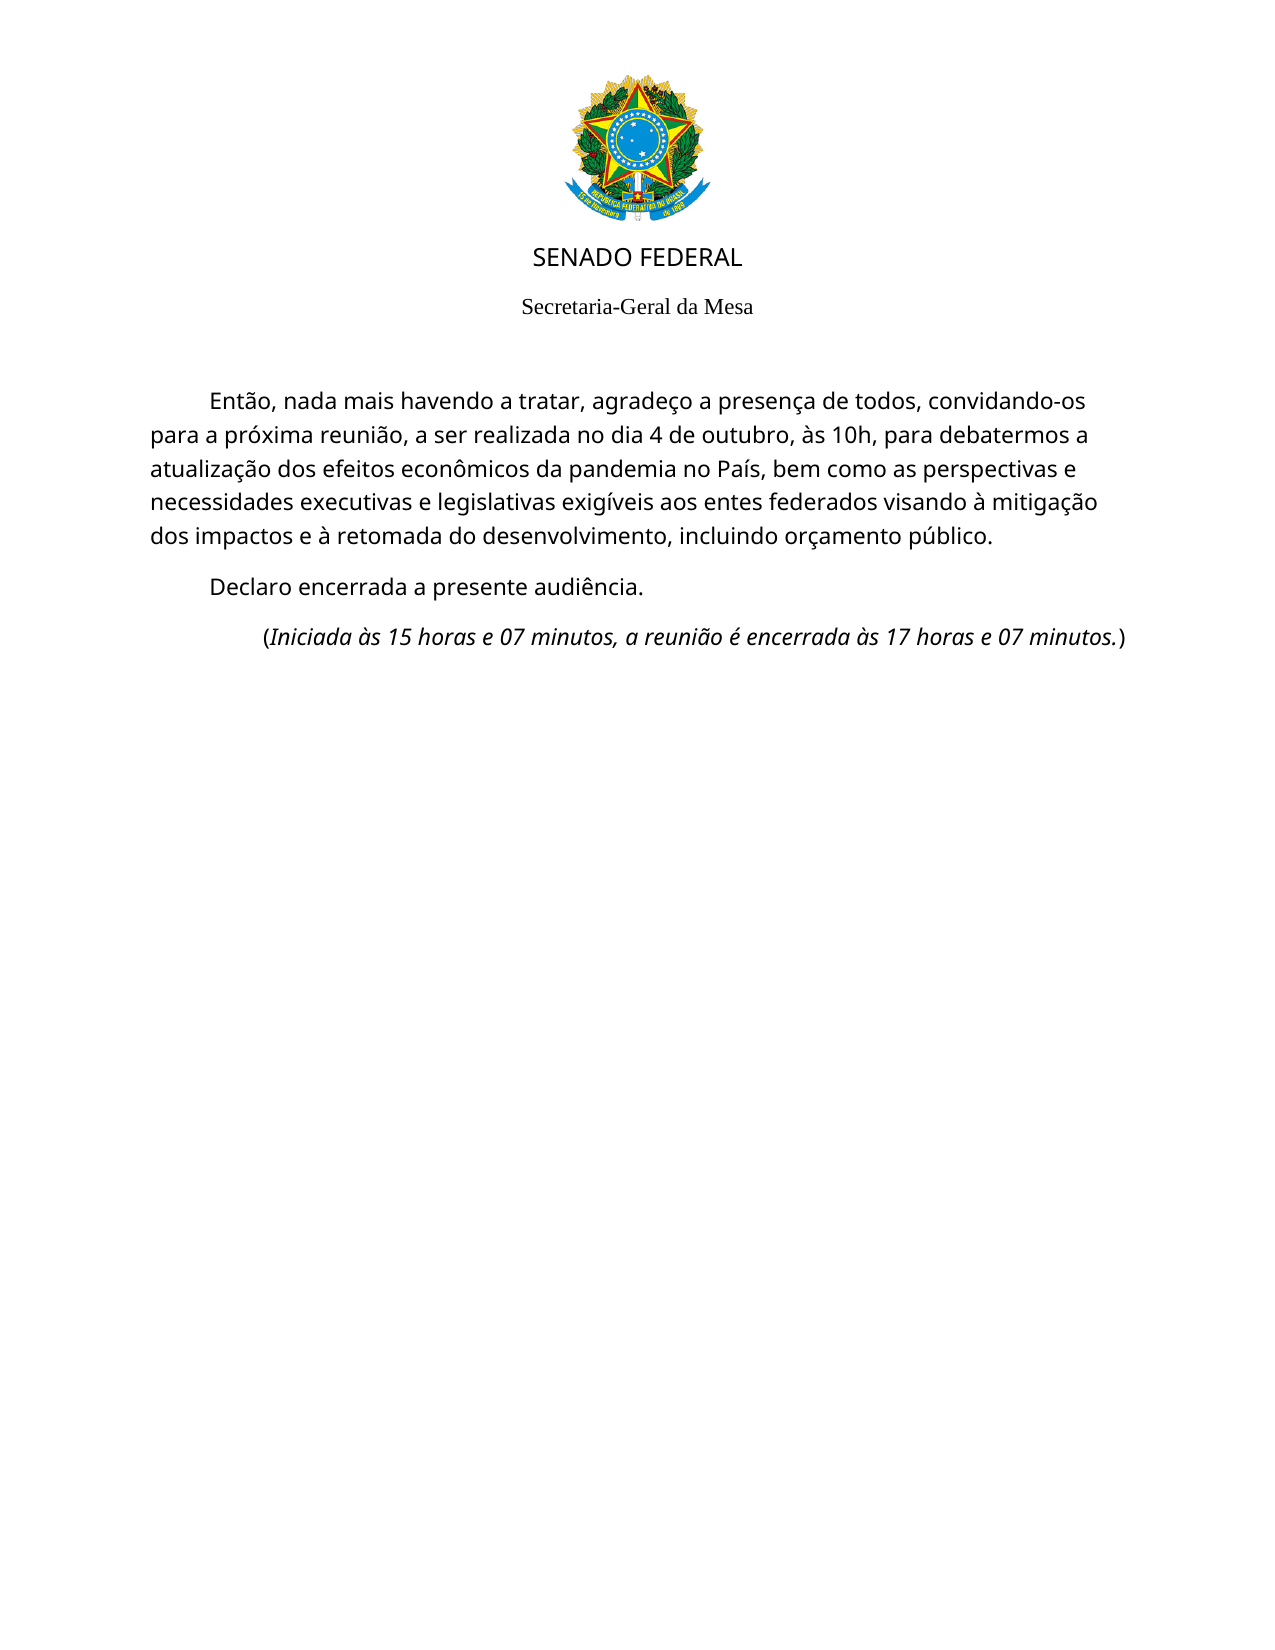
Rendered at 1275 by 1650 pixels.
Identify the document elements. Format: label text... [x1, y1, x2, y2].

text (Iniciada às 15 horas e 07 minutos, a reunião é encerrada às 17 horas e 07 minutos.) [150, 621, 1125, 652]
picture [564, 75, 711, 221]
text Então, nada mais havendo a tratar, agradeço a presença de todos, convidando-os para a próxima reunião, a ser realizada no dia 4 de outubro, às 10h, para debatermos a atualização dos efeitos econômicos da pandemia no País, bem como as perspectivas e necessidades executivas e legislativas exigíveis aos entes federados visando à mitigação dos impactos e à retomada do desenvolvimento, incluindo orçamento público. [150, 385, 1125, 551]
text Declaro encerrada a presente audiência. [150, 570, 1125, 602]
